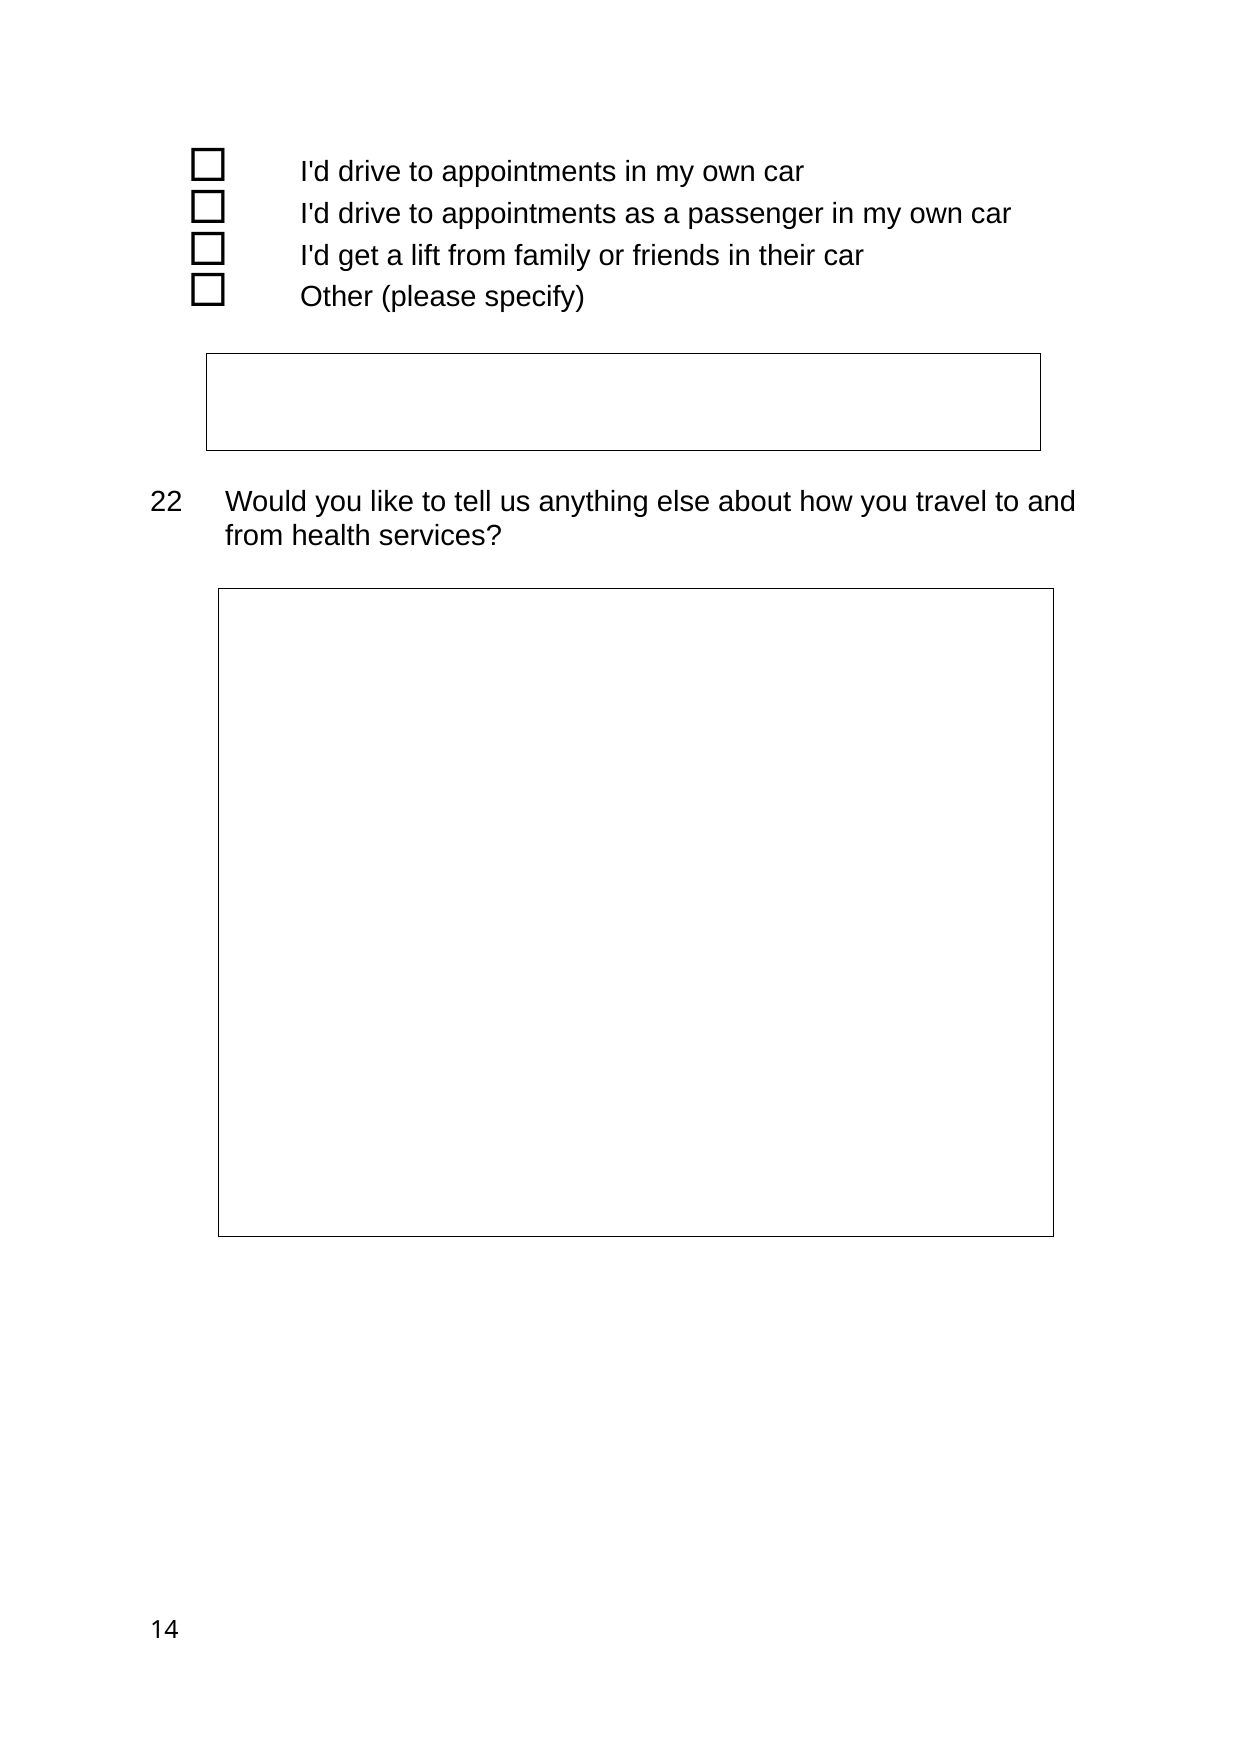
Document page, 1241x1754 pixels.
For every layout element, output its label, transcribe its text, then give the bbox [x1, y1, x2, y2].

text 22 Would you like to tell us anything else about how you travel to and from health services? [150, 484, 1090, 551]
list I'd drive to appointments in my own car [187, 150, 1090, 192]
list I'd get a lift from family or friends in their car [187, 233, 1090, 275]
list Other (please specify) [187, 275, 1090, 317]
list I'd drive to appointments as a passenger in my own car [187, 192, 1090, 233]
